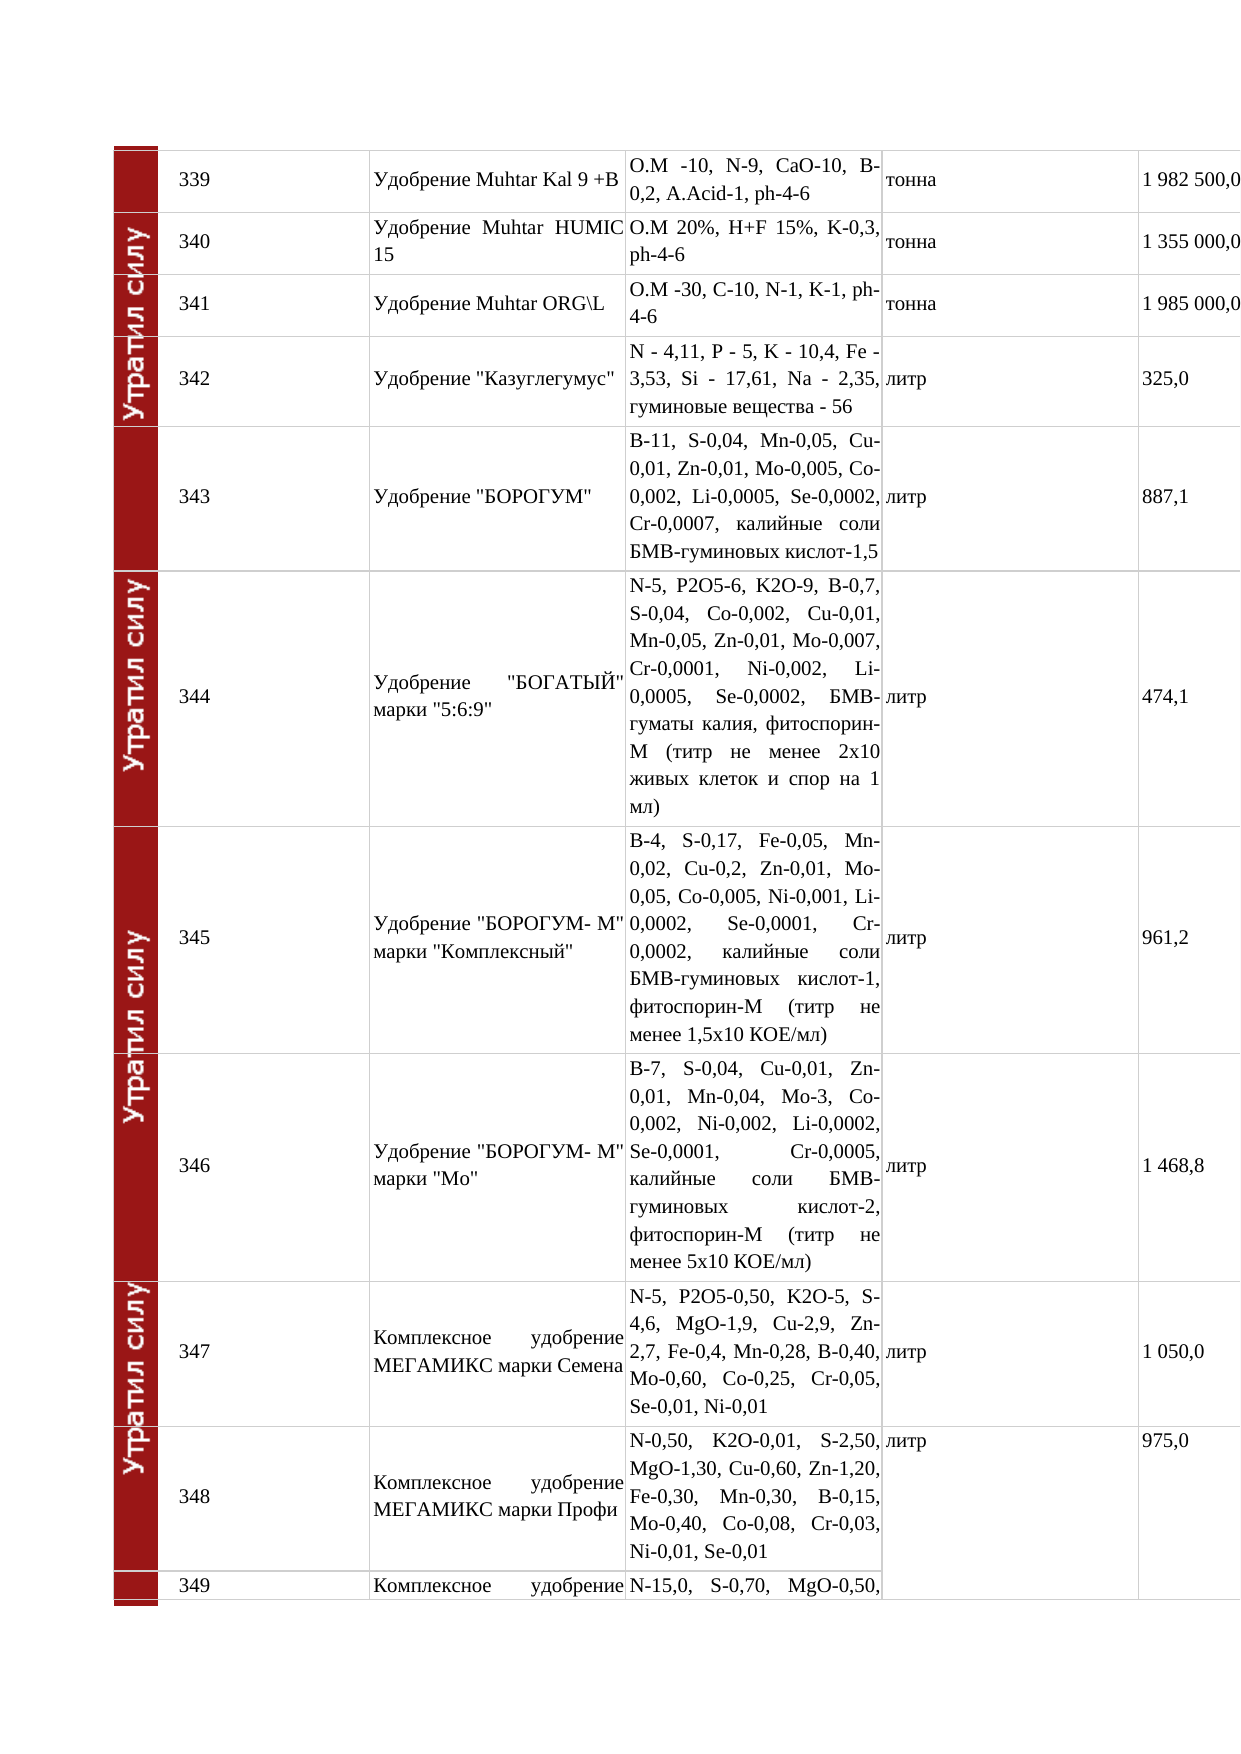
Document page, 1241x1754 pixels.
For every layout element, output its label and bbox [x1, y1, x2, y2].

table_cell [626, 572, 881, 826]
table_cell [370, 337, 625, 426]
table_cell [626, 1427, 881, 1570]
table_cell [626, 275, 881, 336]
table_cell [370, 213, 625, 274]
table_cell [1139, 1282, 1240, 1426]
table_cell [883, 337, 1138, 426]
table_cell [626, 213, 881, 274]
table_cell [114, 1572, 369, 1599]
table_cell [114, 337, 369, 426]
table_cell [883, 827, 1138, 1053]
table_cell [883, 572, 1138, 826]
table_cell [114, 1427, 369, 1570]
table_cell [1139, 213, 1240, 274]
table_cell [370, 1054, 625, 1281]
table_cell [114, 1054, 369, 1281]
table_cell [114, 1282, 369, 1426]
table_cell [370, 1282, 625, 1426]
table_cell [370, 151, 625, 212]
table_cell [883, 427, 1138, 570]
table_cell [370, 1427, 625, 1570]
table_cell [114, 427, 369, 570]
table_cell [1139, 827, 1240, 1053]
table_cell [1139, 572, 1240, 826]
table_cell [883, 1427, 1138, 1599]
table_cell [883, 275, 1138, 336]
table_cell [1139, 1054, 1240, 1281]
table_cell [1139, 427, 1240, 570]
picture [114, 1600, 158, 1606]
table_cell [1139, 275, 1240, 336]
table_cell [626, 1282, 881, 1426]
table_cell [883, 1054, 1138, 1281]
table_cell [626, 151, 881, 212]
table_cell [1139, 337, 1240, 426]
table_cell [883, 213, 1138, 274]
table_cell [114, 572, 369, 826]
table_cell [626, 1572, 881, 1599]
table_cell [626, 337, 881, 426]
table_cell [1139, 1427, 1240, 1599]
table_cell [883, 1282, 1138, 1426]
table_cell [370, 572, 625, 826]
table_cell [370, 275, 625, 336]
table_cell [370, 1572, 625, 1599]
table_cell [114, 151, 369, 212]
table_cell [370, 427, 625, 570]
picture [114, 146, 158, 150]
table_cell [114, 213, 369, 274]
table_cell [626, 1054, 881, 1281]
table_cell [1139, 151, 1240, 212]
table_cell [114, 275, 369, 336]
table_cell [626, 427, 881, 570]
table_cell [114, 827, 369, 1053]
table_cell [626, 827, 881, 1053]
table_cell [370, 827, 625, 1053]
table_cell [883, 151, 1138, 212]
